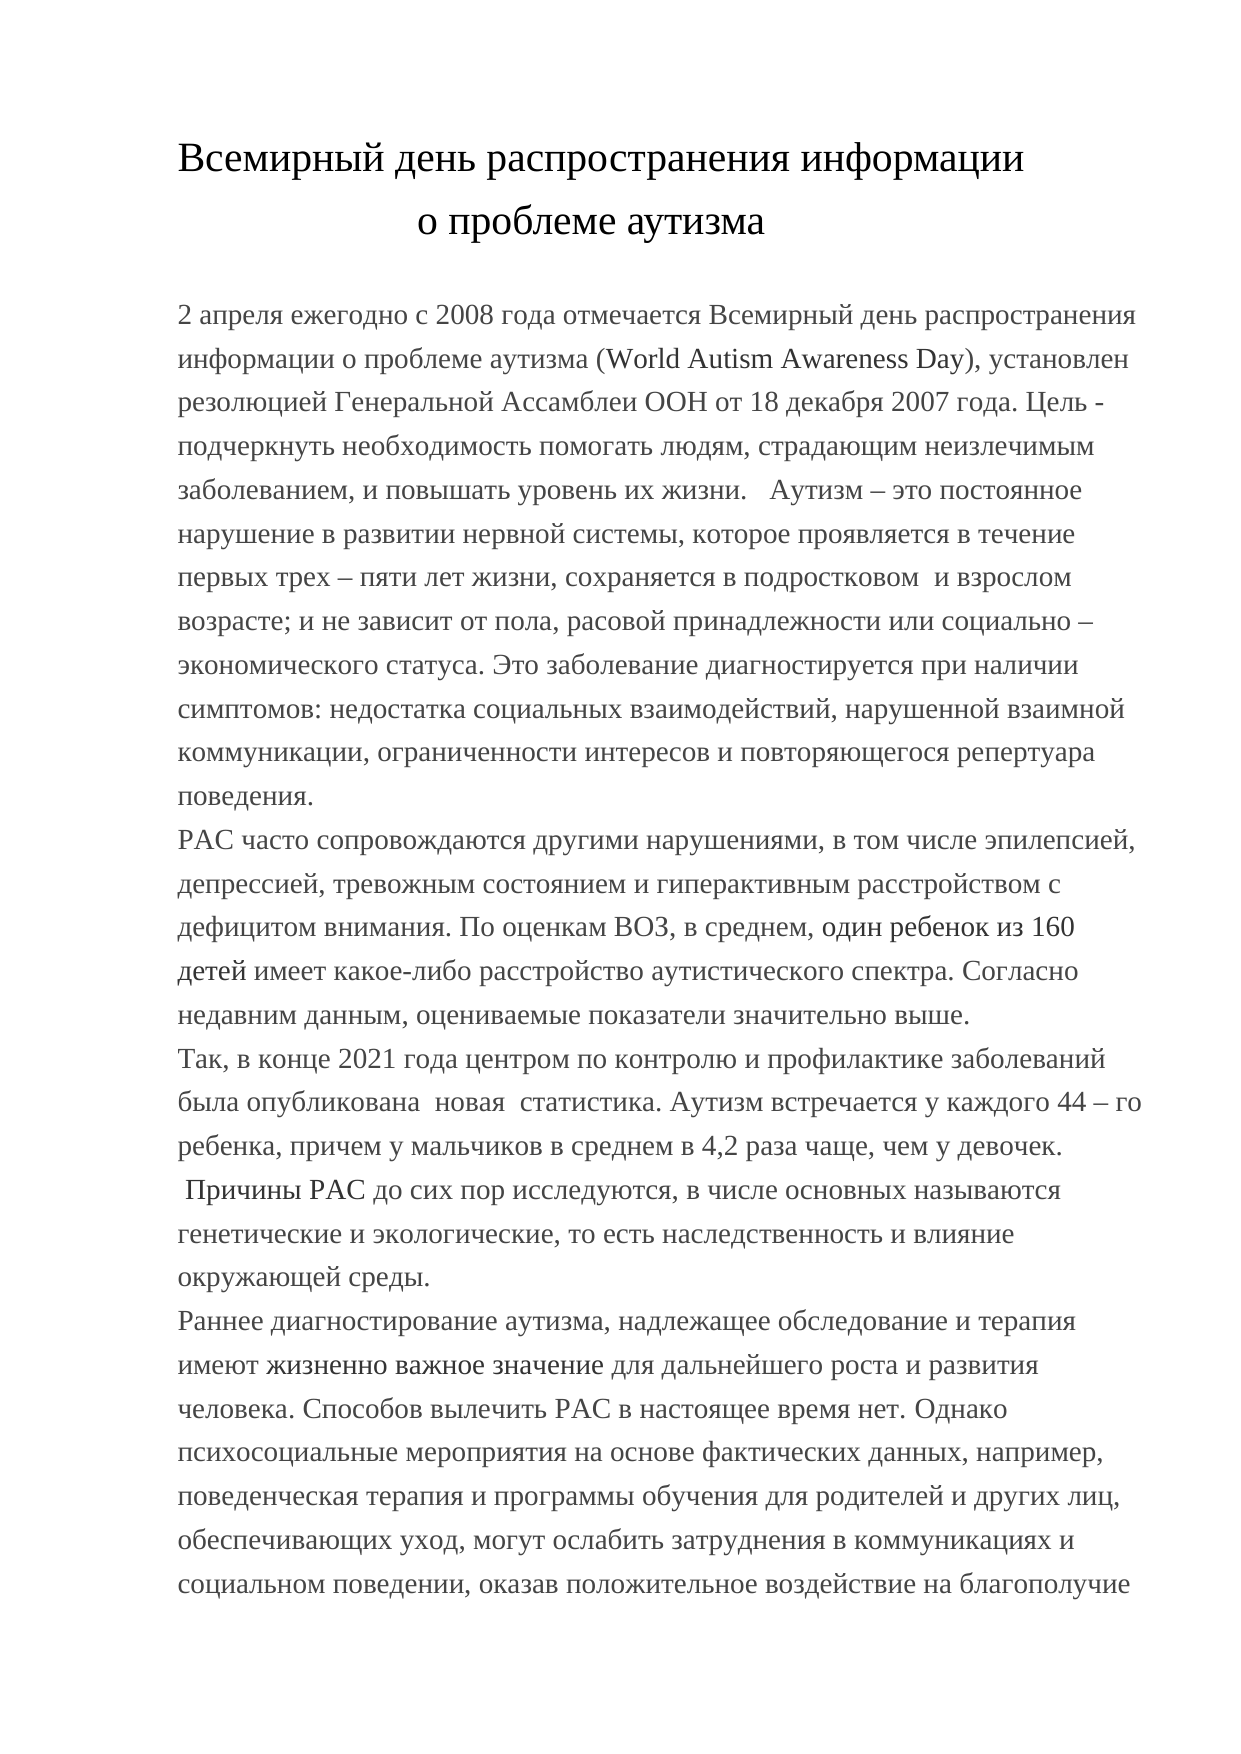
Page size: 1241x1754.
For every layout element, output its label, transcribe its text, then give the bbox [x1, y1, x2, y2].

text РАС часто сопровождаются другими нарушениями, в том числе эпилепсией, депрессией, тревожным состоянием и гиперактивным расстройством с дефицитом внимания. По оценкам ВОЗ, в среднем, один ребенок из 160 детей имеет какое-либо расстройство аутистического спектра. Согласно недавним данным, оцениваемые показатели значительно выше. [177, 812, 1152, 1031]
text Так, в конце 2021 года центром по контролю и профилактике заболеваний была опубликована новая статистика. Аутизм встречается у каждого 44 – го ребенка, причем у мальчиков в среднем в 4,2 раза чаще, чем у девочек. [177, 1031, 1152, 1162]
text 2 апреля ежегодно с 2008 года отмечается Всемирный день распространения информации о проблеме аутизма (World Autism Awareness Day), установлен резолюцией Генеральной Ассамблеи ООН от 18 декабря 2007 года. Цель - подчеркнуть необходимость помогать людям, страдающим неизлечимым заболеванием, и повышать уровень их жизни. Аутизм – это постоянное нарушение в развитии нервной системы, которое проявляется в течение первых трех – пяти лет жизни, сохраняется в подростковом и взрослом возрасте; и не зависит от пола, расовой принадлежности или социально – экономического статуса. Это заболевание диагностируется при наличии симптомов: недостатка социальных взаимодействий, нарушенной взаимной коммуникации, ограниченности интересов и повторяющегося репертуара поведения. [177, 287, 1152, 812]
text Всемирный день распространения информации [177, 118, 1152, 181]
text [177, 1293, 1152, 1599]
text Причины РАС до сих пор исследуются, в числе основных называются генетические и экологические, то есть наследственность и влияние окружающей среды. [177, 1162, 1152, 1293]
text о проблеме аутизма [177, 181, 1152, 243]
